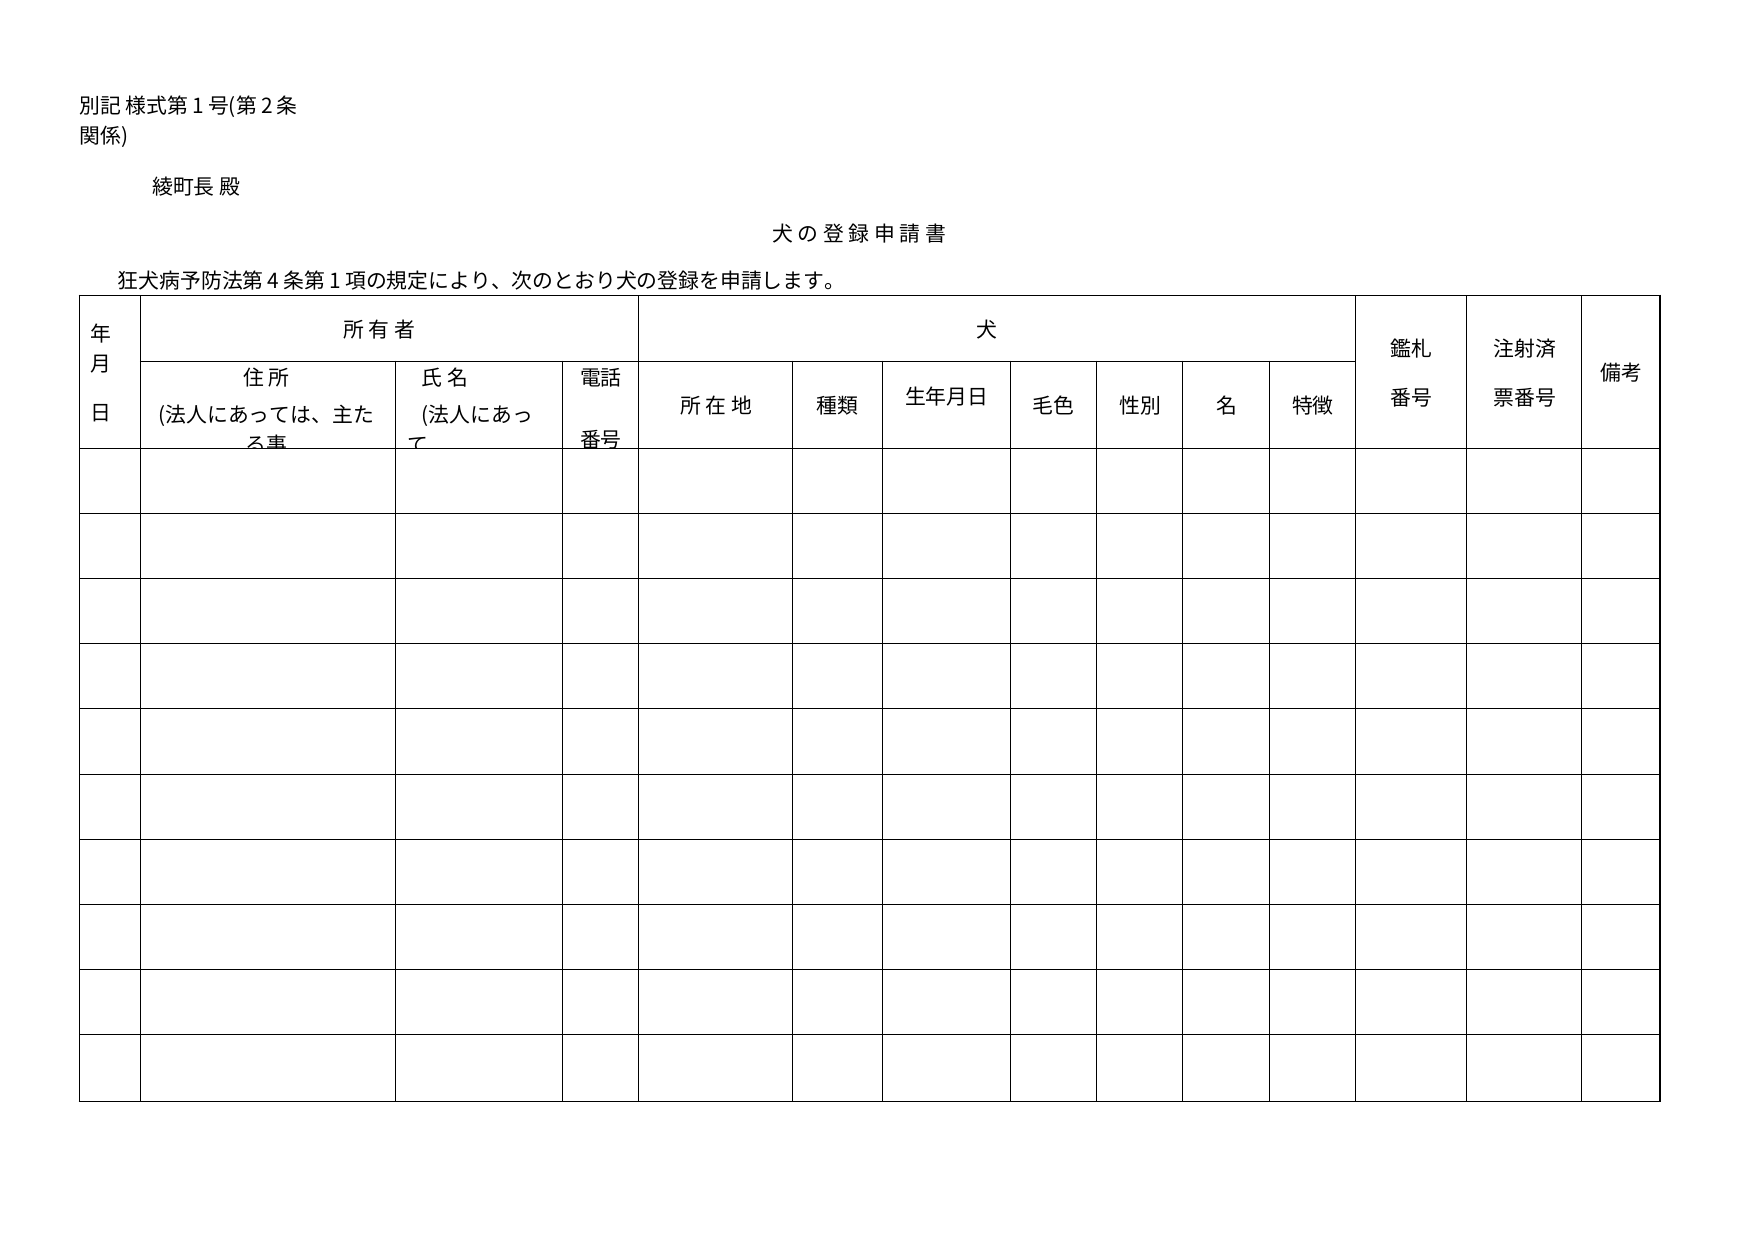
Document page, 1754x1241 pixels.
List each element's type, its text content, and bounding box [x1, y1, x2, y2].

table_cell [1467, 514, 1581, 578]
table_cell [1270, 905, 1355, 969]
table_cell [1270, 775, 1355, 838]
table_cell [1011, 644, 1096, 708]
table_cell [1467, 579, 1581, 643]
table_cell [563, 514, 638, 578]
table_cell [1467, 1035, 1581, 1101]
table_cell [563, 840, 638, 903]
table_cell [1356, 514, 1466, 578]
table_header 年月 日 [80, 296, 140, 447]
table_cell 生年月日 [883, 362, 1010, 447]
table_cell [639, 970, 792, 1034]
table_cell [1270, 840, 1355, 903]
table_header 所 有 者 [141, 296, 638, 361]
table_cell [141, 644, 395, 708]
table_cell [639, 905, 792, 969]
table_cell [1582, 840, 1659, 903]
table_cell [1270, 644, 1355, 708]
table_cell [563, 775, 638, 838]
table_header 鑑札 番号 [1356, 296, 1466, 447]
table_cell [1011, 970, 1096, 1034]
table_cell [80, 905, 140, 969]
table_cell [1011, 449, 1096, 512]
table_header 注射済 票番号 [1467, 296, 1581, 447]
table_cell [793, 905, 882, 969]
table_cell [396, 905, 562, 969]
table_cell [1183, 905, 1269, 969]
table_cell [1183, 644, 1269, 708]
table_cell [1356, 579, 1466, 643]
table_cell [1097, 905, 1182, 969]
table_cell [883, 579, 1010, 643]
table_cell 電話 番号 [563, 362, 638, 447]
table_cell [883, 449, 1010, 512]
table_cell [1467, 775, 1581, 838]
table_cell [80, 1035, 140, 1101]
table_cell [639, 1035, 792, 1101]
table_cell [793, 775, 882, 838]
table_cell [80, 970, 140, 1034]
table_cell 毛色 [1011, 362, 1096, 447]
table_cell [1467, 905, 1581, 969]
text 別記 様式第1号(第2条関係) [79, 89, 312, 150]
table_header 備考 [1582, 296, 1659, 447]
table_cell [563, 709, 638, 773]
table_cell [396, 709, 562, 773]
table_cell [1582, 644, 1659, 708]
table_cell [563, 1035, 638, 1101]
table_cell 氏 名 (法人にあって は、名称) [396, 362, 562, 447]
table_cell [883, 644, 1010, 708]
table_cell [793, 840, 882, 903]
table_cell [1582, 514, 1659, 578]
table_cell 所 在 地 [639, 362, 792, 447]
table_cell [563, 970, 638, 1034]
table_cell [141, 1035, 395, 1101]
table_cell [1270, 449, 1355, 512]
table_cell [563, 644, 638, 708]
table_cell [1356, 775, 1466, 838]
table_cell [1270, 709, 1355, 773]
table_cell [563, 449, 638, 512]
table_cell [639, 644, 792, 708]
table_cell [1582, 1035, 1659, 1101]
table_cell [1183, 579, 1269, 643]
table_cell [793, 1035, 882, 1101]
table_cell [563, 579, 638, 643]
table_cell [639, 775, 792, 838]
table_cell [141, 840, 395, 903]
table_cell [1356, 709, 1466, 773]
table_cell [1467, 644, 1581, 708]
table_cell [1011, 1035, 1096, 1101]
table_cell [1011, 709, 1096, 773]
table_cell [1356, 644, 1466, 708]
table_cell [141, 709, 395, 773]
table_cell [1270, 579, 1355, 643]
table_cell [883, 905, 1010, 969]
table_cell [639, 709, 792, 773]
table_cell [1356, 970, 1466, 1034]
table_cell [80, 644, 140, 708]
table_cell [1011, 905, 1096, 969]
table_cell [80, 579, 140, 643]
table_cell [1582, 449, 1659, 512]
table_cell [1097, 775, 1182, 838]
table_cell [396, 1035, 562, 1101]
table_cell [80, 840, 140, 903]
table_cell [793, 449, 882, 512]
table_cell [1582, 709, 1659, 773]
table_cell [80, 514, 140, 578]
table_cell [1097, 970, 1182, 1034]
table_cell [793, 644, 882, 708]
table_cell [639, 514, 792, 578]
table_header 犬 [639, 296, 1355, 361]
table_cell [639, 449, 792, 512]
table_cell [1183, 840, 1269, 903]
table_cell [1097, 840, 1182, 903]
table_cell [1097, 709, 1182, 773]
table_cell [141, 514, 395, 578]
table_cell [1097, 644, 1182, 708]
table_cell [1183, 449, 1269, 512]
table_cell [1183, 709, 1269, 773]
table_cell [1467, 840, 1581, 903]
table_cell [396, 644, 562, 708]
table_cell [1270, 514, 1355, 578]
table_cell [1582, 970, 1659, 1034]
text 綾町長 殿 [152, 171, 1660, 201]
table_cell [396, 970, 562, 1034]
table_cell [639, 840, 792, 903]
table_cell [1356, 1035, 1466, 1101]
table_cell [1356, 905, 1466, 969]
table_cell [1097, 449, 1182, 512]
table_cell [1011, 579, 1096, 643]
table_cell [563, 905, 638, 969]
table_cell [1183, 970, 1269, 1034]
table_cell [80, 709, 140, 773]
table_cell [1467, 970, 1581, 1034]
table_cell [396, 840, 562, 903]
table_cell [1011, 775, 1096, 838]
table_cell [1270, 970, 1355, 1034]
table_cell [1467, 709, 1581, 773]
table_cell [1097, 1035, 1182, 1101]
table_cell [1356, 840, 1466, 903]
table_cell [883, 709, 1010, 773]
table_cell [883, 840, 1010, 903]
table_cell [793, 579, 882, 643]
table_cell [1582, 775, 1659, 838]
table_cell [1011, 840, 1096, 903]
table_cell [1183, 775, 1269, 838]
table_cell [1582, 579, 1659, 643]
table_cell 名 [1183, 362, 1269, 447]
table_cell [1582, 905, 1659, 969]
table_cell [883, 970, 1010, 1034]
table_cell [793, 514, 882, 578]
table_cell [639, 579, 792, 643]
table_cell 特徴 [1270, 362, 1355, 447]
table_cell [1097, 514, 1182, 578]
table_cell [141, 775, 395, 838]
table_cell [141, 970, 395, 1034]
table_cell [396, 579, 562, 643]
table_cell [396, 775, 562, 838]
table_cell [80, 775, 140, 838]
table_cell [1183, 1035, 1269, 1101]
table_cell [141, 579, 395, 643]
text 犬 の 登 録 申 請 書 [79, 217, 1639, 248]
table_cell [1011, 514, 1096, 578]
table_cell [883, 514, 1010, 578]
table_cell [141, 905, 395, 969]
table_cell [793, 970, 882, 1034]
table_cell [80, 449, 140, 512]
table_cell 種類 [793, 362, 882, 447]
table_cell [1467, 449, 1581, 512]
table_cell [883, 1035, 1010, 1101]
table_cell [396, 449, 562, 512]
table_cell [1270, 1035, 1355, 1101]
table_cell [1183, 514, 1269, 578]
table_cell 性別 [1097, 362, 1182, 447]
table_cell [883, 775, 1010, 838]
table_cell [141, 449, 395, 512]
text 狂犬病予防法第4条第1項の規定により、次のとおり犬の登録を申請します。 [118, 264, 1660, 294]
table_cell [1097, 579, 1182, 643]
table_cell [1356, 449, 1466, 512]
table_cell [396, 514, 562, 578]
table_cell [793, 709, 882, 773]
table_cell 住 所 (法人にあっては、主たる事 務所の所在地) [141, 362, 395, 447]
